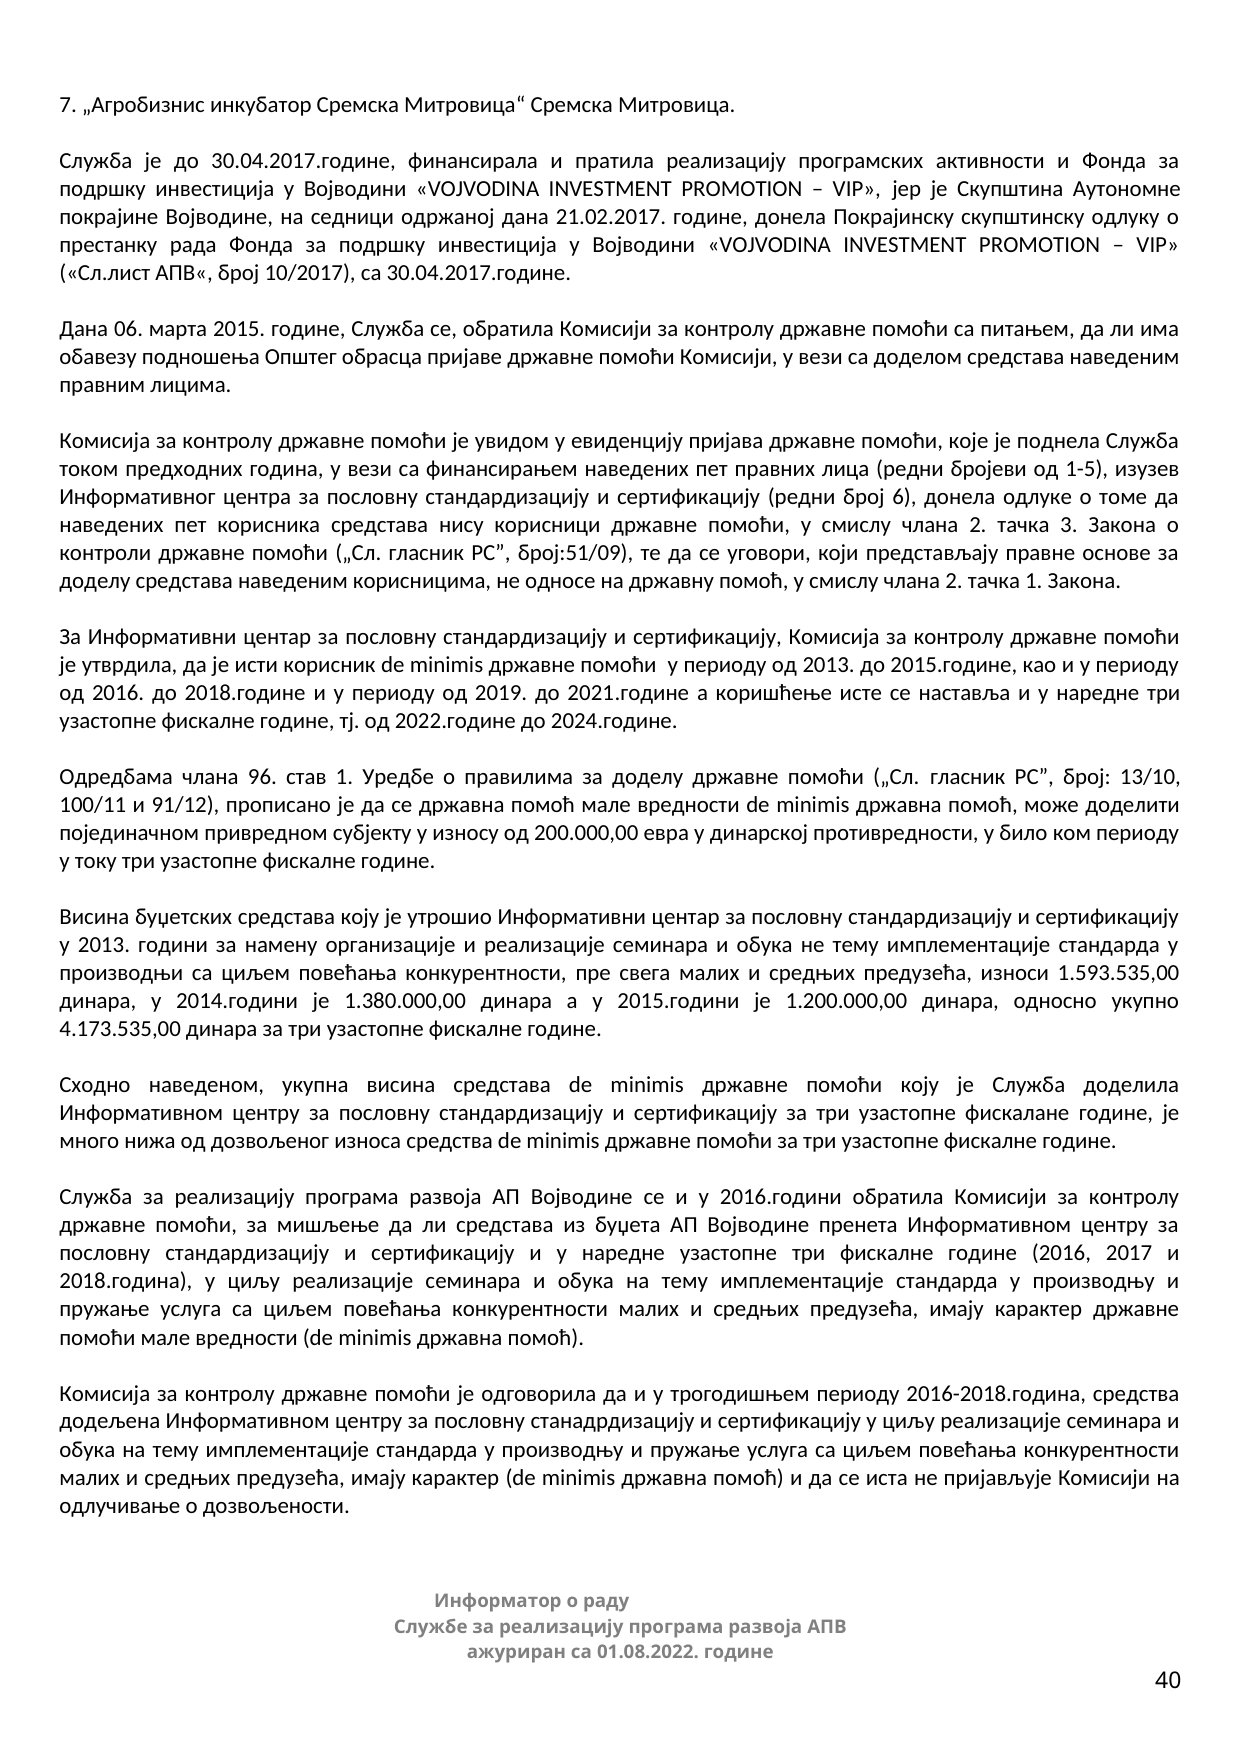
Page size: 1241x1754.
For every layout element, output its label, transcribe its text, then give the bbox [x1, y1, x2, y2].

text 7. „Агробизнис инкубатор Сремска Митровица“ Сремска Митровица. [59, 90, 1181, 118]
text Служба за реализацију програма развоја АП Војводине се и у 2016.години обратила Комисији за контролу државне помоћи, за мишљење да ли средстава из буџета АП Војводине пренета Информативном центру за пословну стандардизацију и сертификацију и у наредне узастопне три фискалне године (2016, 2017 и 2018.година), у циљу реализације семинара и обука на тему имплементације стандарда у производњу и пружање услуга са циљем повећања конкурентности малих и средњих предузећа, имају карактер државне помоћи мале вредности (de minimis државна помоћ). [59, 1182, 1181, 1351]
text За Информативни центар за пословну стандардизацију и сертификацију, Комисија за контролу државне помоћи је утврдила, да је исти корисник de minimis државне помоћи у периоду од 2013. до 2015.године, као и у периоду од 2016. до 2018.године и у периоду од 2019. до 2021.године а коришћење исте се наставља и у наредне три узастопне фискалне године, тј. од 2022.године до 2024.године. [59, 622, 1181, 734]
text Одредбама члана 96. став 1. Уредбе о правилима за доделу државне помоћи („Сл. гласник РС”, број: 13/10, 100/11 и 91/12), прописано је да се државна помоћ мале вредности de minimis државна помоћ, може доделити појединачном привредном субјекту у износу од 200.000,00 евра у динарској противредности, у било ком периоду у току три узастопне фискалне године. [59, 762, 1181, 874]
text Комисија за контролу државне помоћи је увидом у евиденцију пријава државне помоћи, које је поднела Служба током предходних година, у вези са финансирањем наведених пет правних лица (редни бројеви од 1-5), изузев Информативног центра за пословну стандардизацију и сертификацију (редни број 6), донела одлуке о томе да наведених пет корисника средстава нису корисници државне помоћи, у смислу члана 2. тачка 3. Закона о контроли државне помоћи („Сл. гласник РС”, број:51/09), те да се уговори, који представљају правне основе за доделу средстава наведеним корисницима, не односе на државну помоћ, у смислу члана 2. тачка 1. Закона. [59, 426, 1181, 594]
text Комисија за контролу државне помоћи је одговорила да и у трогодишњем периоду 2016-2018.година, средства додељена Информативном центру за пословну станадрдизацију и сертификацију у циљу реализације семинара и обука на тему имплементације стандарда у производњу и пружање услуга са циљем повећања конкурентности малих и средњих предузећа, имају карактер (de minimis државна помоћ) и да се иста не пријављује Комисији на одлучивање о дозвољености. [59, 1379, 1181, 1519]
text Дана 06. марта 2015. године, Служба се, обратила Комисији за контролу државне помоћи са питањем, да ли има обавезу подношења Општег обрасца пријаве државне помоћи Комисији, у вези са доделом средстава наведеним правним лицима. [59, 314, 1181, 398]
text Сходно наведеном, укупна висина средстава de minimis државне помоћи коју је Служба доделила Информативном центру за пословну стандардизацију и сертификацију за три узастопне фискалане године, је много нижа од дозвољеног износа средства de minimis државне помоћи за три узастопне фискалне године. [59, 1070, 1181, 1154]
text Висина буџетских средстава коју је утрошио Информативни центар за пословну стандардизацију и сертификацију у 2013. години за намену организације и реализације семинара и обука не тему имплементације стандарда у производњи са циљем повећања конкурентности, пре свега малих и средњих предузећа, износи 1.593.535,00 динара, у 2014.години је 1.380.000,00 динара а у 2015.години је 1.200.000,00 динара, односно укупно 4.173.535,00 динара за три узастопне фискалне године. [59, 902, 1181, 1042]
text Служба је до 30.04.2017.године, финансирала и пратила реализацију програмских активности и Фонда за подршку инвестиција у Војводини «VOJVODINA INVESTMENT PROMОTION – VIP», јер је Скупштина Аутономне покрајине Војводине, на седници одржаној дана 21.02.2017. године, донела Покрајинску скупштинску одлуку о престанку рада Фонда за подршку инвестиција у Војводини «VOJVODINA INVESTMENT PROMОTION – VIP» («Сл.лист АПВ«, број 10/2017), са 30.04.2017.године. [59, 146, 1181, 286]
